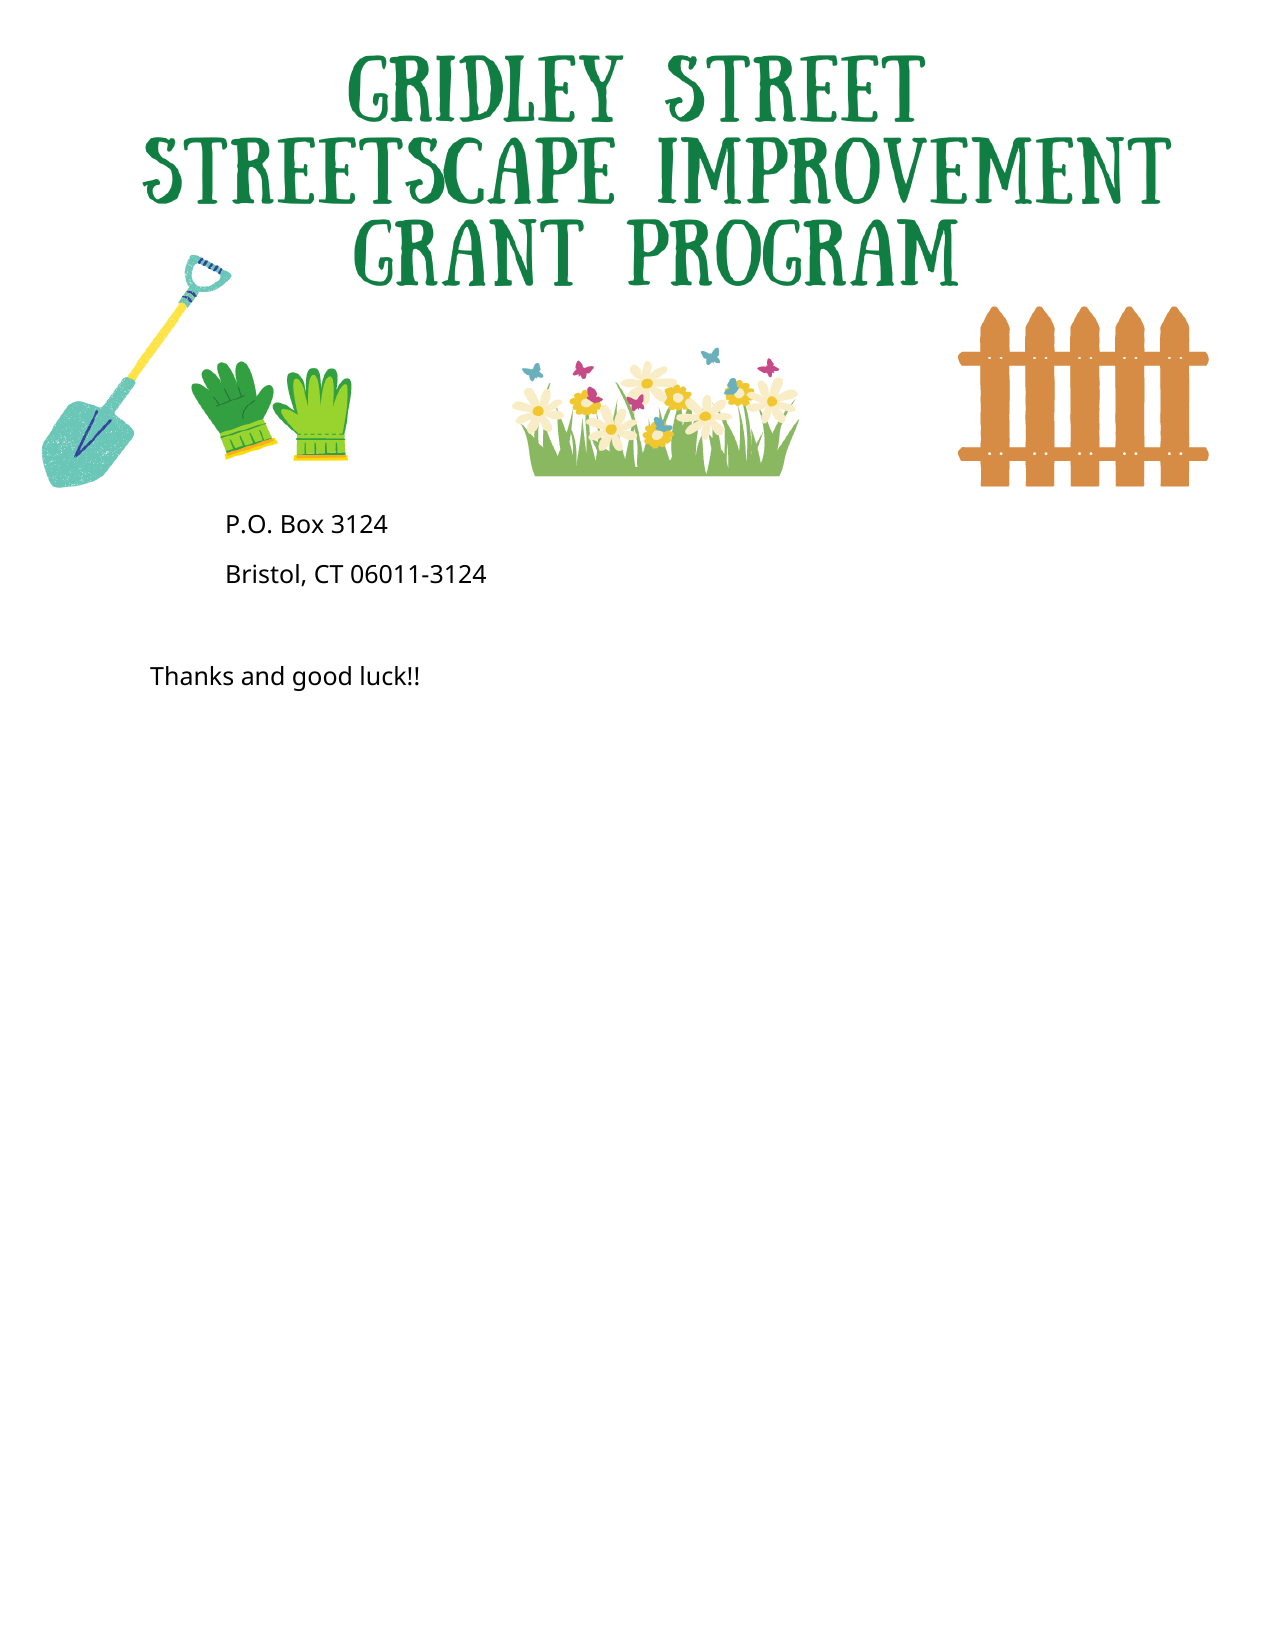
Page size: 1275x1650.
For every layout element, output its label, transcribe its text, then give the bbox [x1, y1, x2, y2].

picture [11, 0, 1274, 507]
text Bristol, CT 06011-3124 [150, 557, 1125, 591]
text Thanks and good luck!! [150, 658, 1125, 692]
text P.O. Box 3124 [150, 125, 1125, 540]
